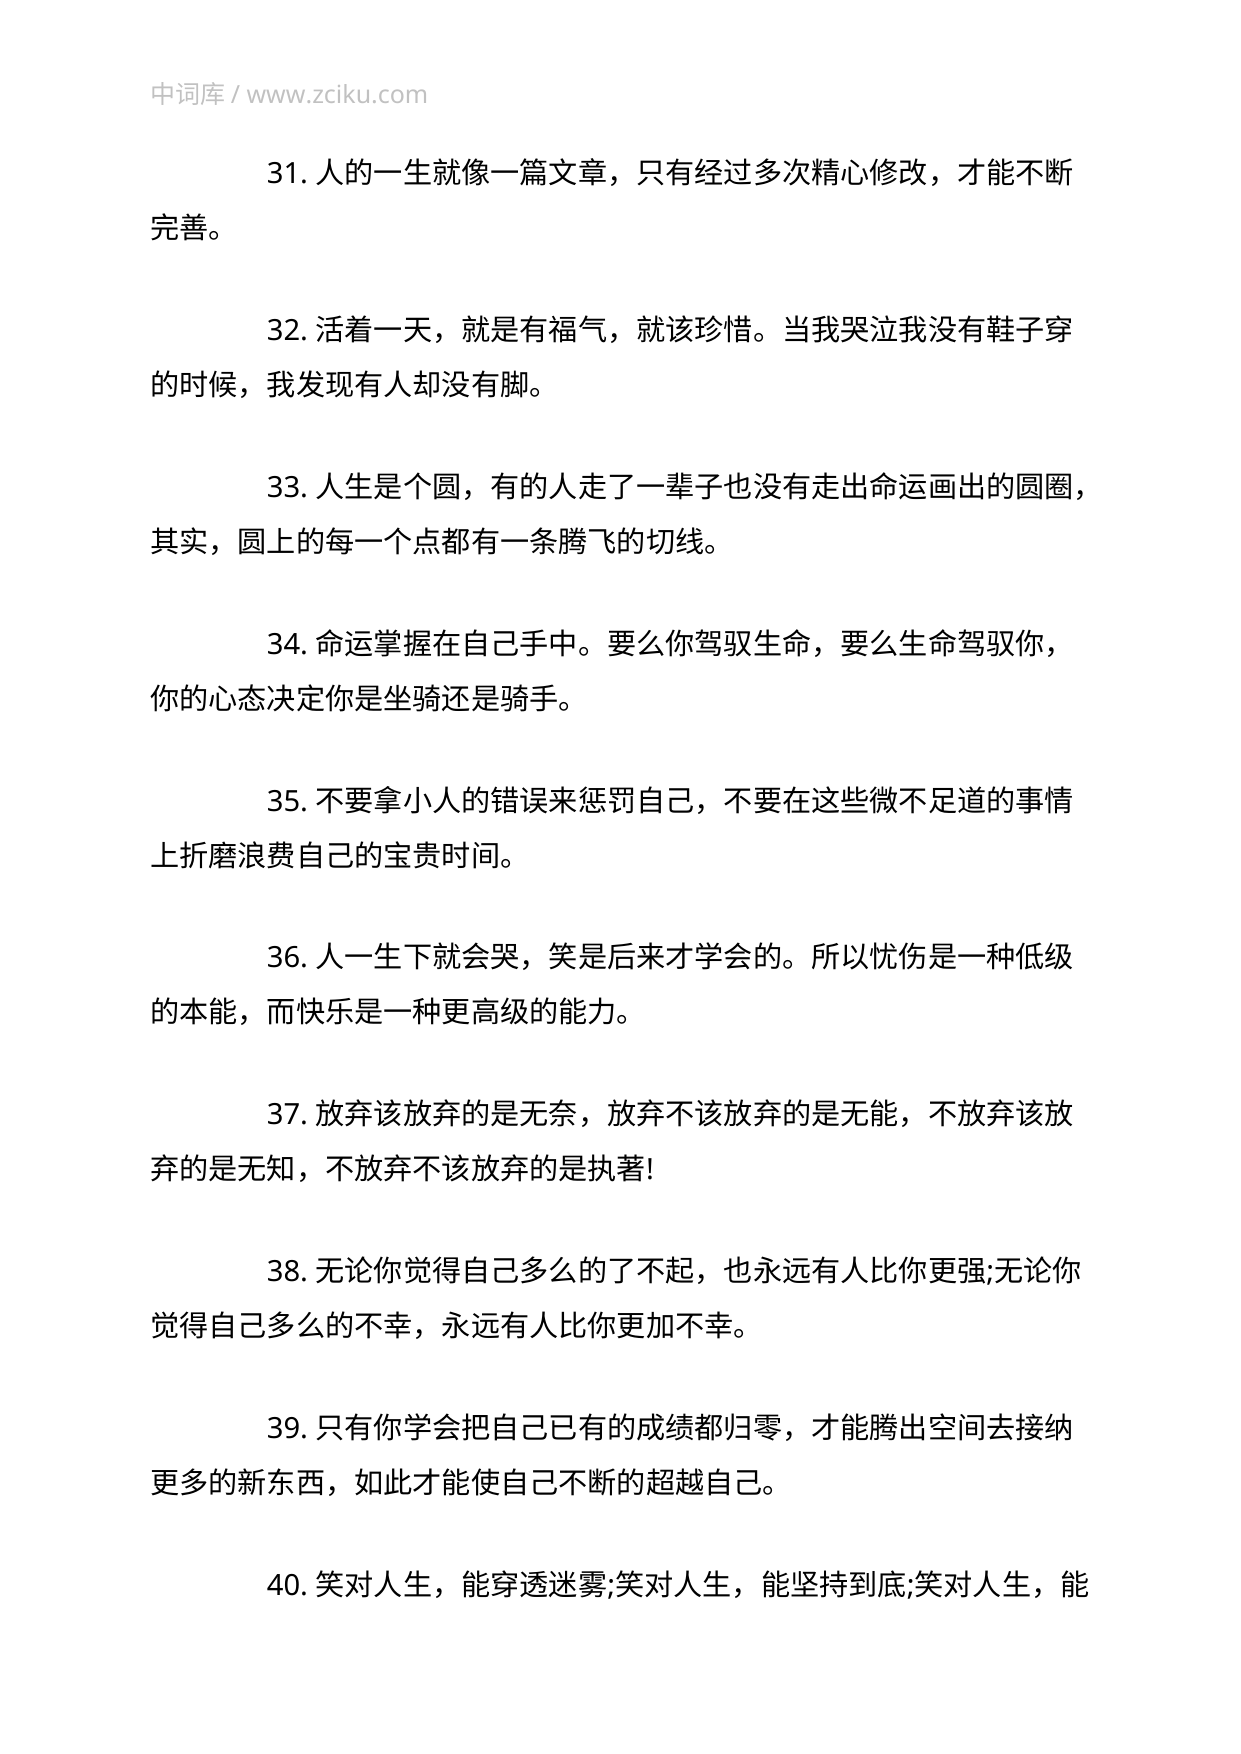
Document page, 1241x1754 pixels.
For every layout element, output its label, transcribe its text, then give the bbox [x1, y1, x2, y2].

text 39. 只有你学会把自己已有的成绩都归零，才能腾出空间去接纳更多的新东西，如此才能使自己不断的超越自己。 [150, 1404, 1090, 1502]
text 34. 命运掌握在自己手中。要么你驾驭生命，要么生命驾驭你，你的心态决定你是坐骑还是骑手。 [150, 620, 1090, 718]
text 32. 活着一天，就是有福气，就该珍惜。当我哭泣我没有鞋子穿的时候，我发现有人却没有脚。 [150, 307, 1090, 404]
text 38. 无论你觉得自己多么的了不起，也永远有人比你更强;无论你觉得自己多么的不幸，永远有人比你更加不幸。 [150, 1248, 1090, 1345]
text 33. 人生是个圆，有的人走了一辈子也没有走出命运画出的圆圈，其实，圆上的每一个点都有一条腾飞的切线。 [150, 463, 1090, 561]
text 37. 放弃该放弃的是无奈，放弃不该放弃的是无能，不放弃该放弃的是无知，不放弃不该放弃的是执著! [150, 1091, 1090, 1188]
text 36. 人一生下就会哭，笑是后来才学会的。所以忧伤是一种低级的本能，而快乐是一种更高级的能力。 [150, 934, 1090, 1031]
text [150, 1561, 1090, 1603]
text 35. 不要拿小人的错误来惩罚自己，不要在这些微不足道的事情上折磨浪费自己的宝贵时间。 [150, 777, 1090, 874]
text 31. 人的一生就像一篇文章，只有经过多次精心修改，才能不断完善。 [150, 150, 1090, 247]
